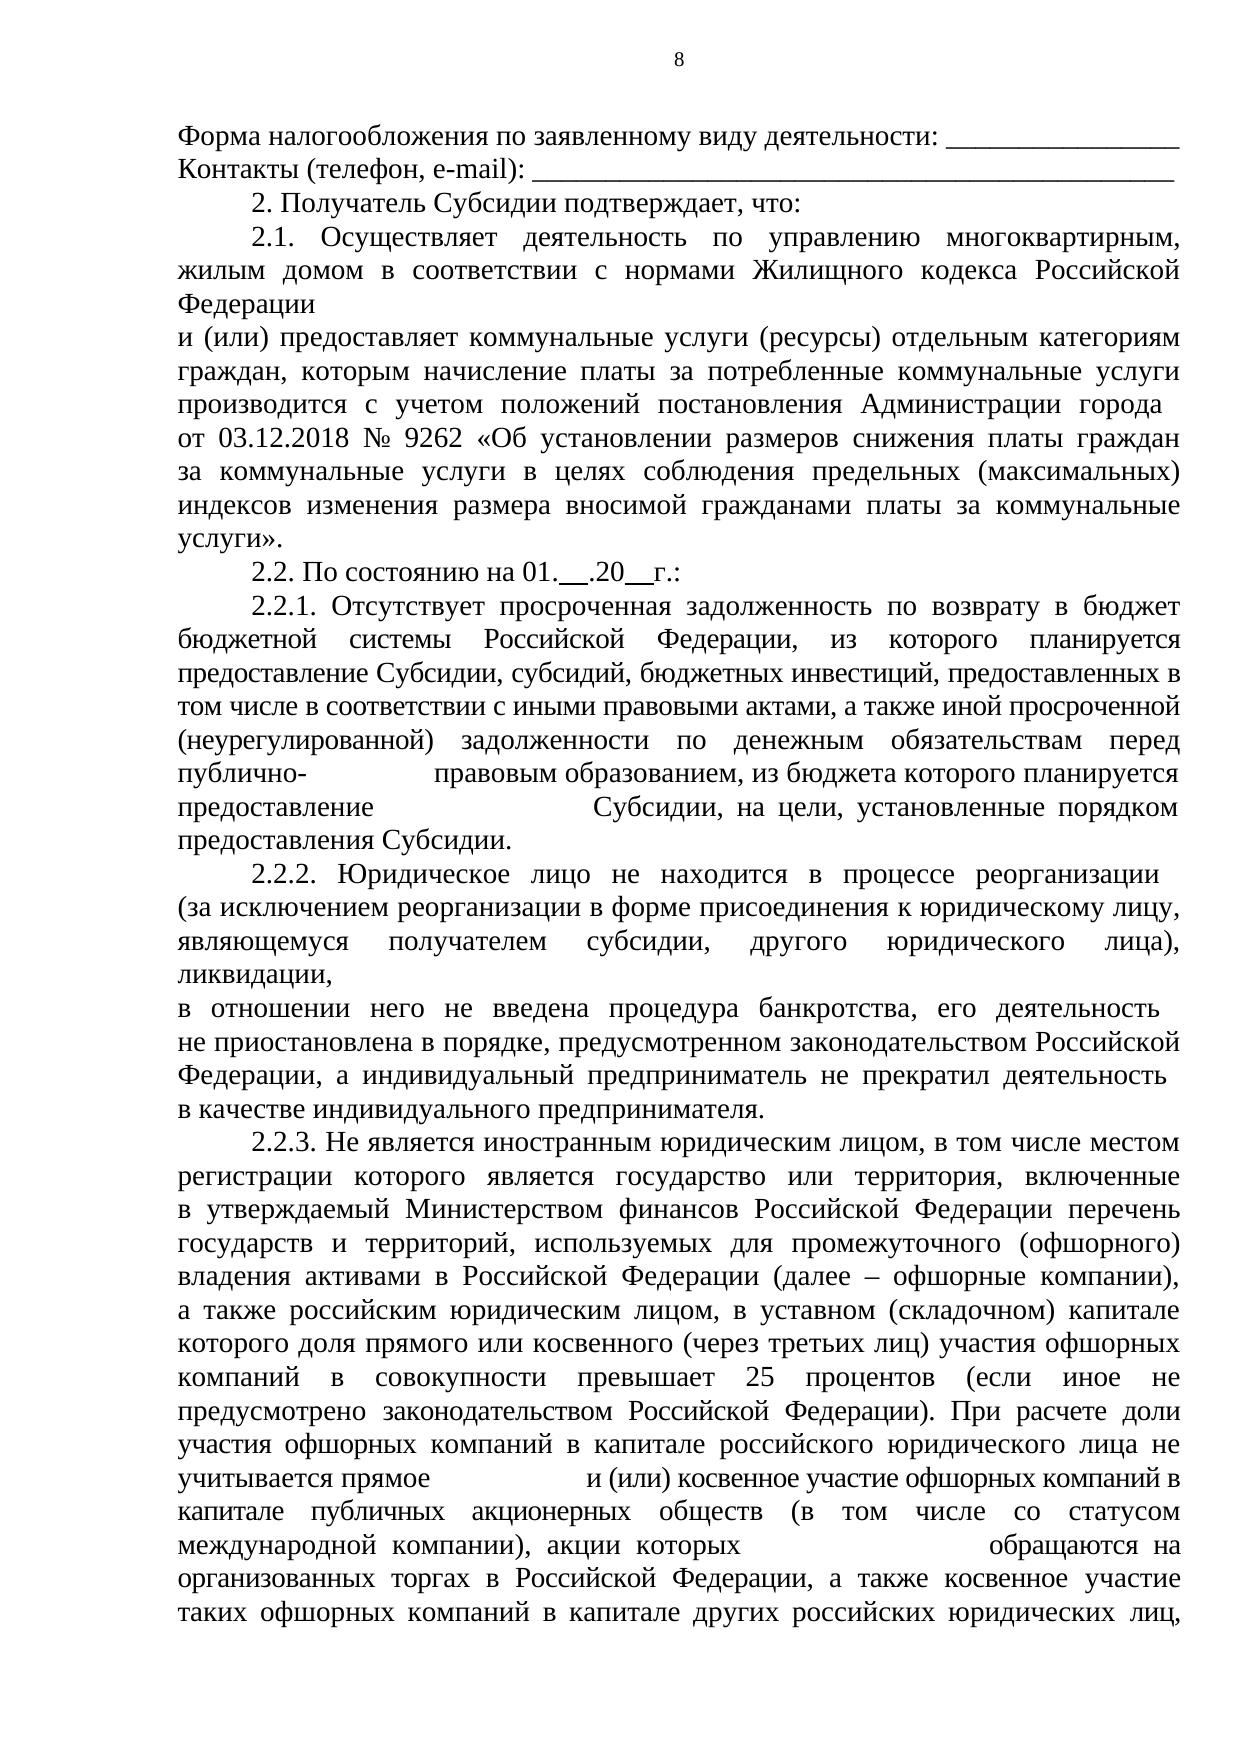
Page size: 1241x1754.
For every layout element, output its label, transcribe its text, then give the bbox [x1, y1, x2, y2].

text 2.2. По состоянию на 01. .20 г.: [177, 554, 1181, 588]
text 2. Получатель Субсидии подтверждает, что: [177, 185, 1181, 219]
text 2.2.1. Отсутствует просроченная задолженность по возврату в бюджет бюджетной системы Российской Федерации, из которого планируется предоставление Субсидии, субсидий, бюджетных инвестиций, предоставленных в том числе в соответствии с иными правовыми актами, а также иной просроченной (неурегулированной) задолженности по денежным обязательствам перед публично- правовым образованием, из бюджета которого планируется предоставление Субсидии, на цели, установленные порядком предоставления Субсидии. [177, 588, 1181, 856]
text 2.1. Осуществляет деятельность по управлению многоквартирным, жилым домом в соответствии с нормами Жилищного кодекса Российской Федерации и (или) предоставляет коммунальные услуги (ресурсы) отдельным категориям граждан, которым начисление платы за потребленные коммунальные услуги производится с учетом положений постановления Администрации города от 03.12.2018 № 9262 «Об установлении размеров снижения платы граждан за коммунальные услуги в целях соблюдения предельных (максимальных) индексов изменения размера вносимой гражданами платы за коммунальные услуги». [177, 219, 1181, 554]
text Форма налогообложения по заявленному виду деятельности: ________________ [177, 118, 1181, 152]
text 2.2.2. Юридическое лицо не находится в процессе реорганизации (за исключением реорганизации в форме присоединения к юридическому лицу, являющемуся получателем субсидии, другого юридического лица), ликвидации, в отношении него не введена процедура банкротства, его деятельность не приостановлена в порядке, предусмотренном законодательством Российской Федерации, а индивидуальный предприниматель не прекратил деятельность в качестве индивидуального предпринимателя. [177, 856, 1181, 1124]
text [177, 1124, 1181, 1627]
text Контакты (телефон, e-mail): ____________________________________________ [177, 152, 1181, 185]
